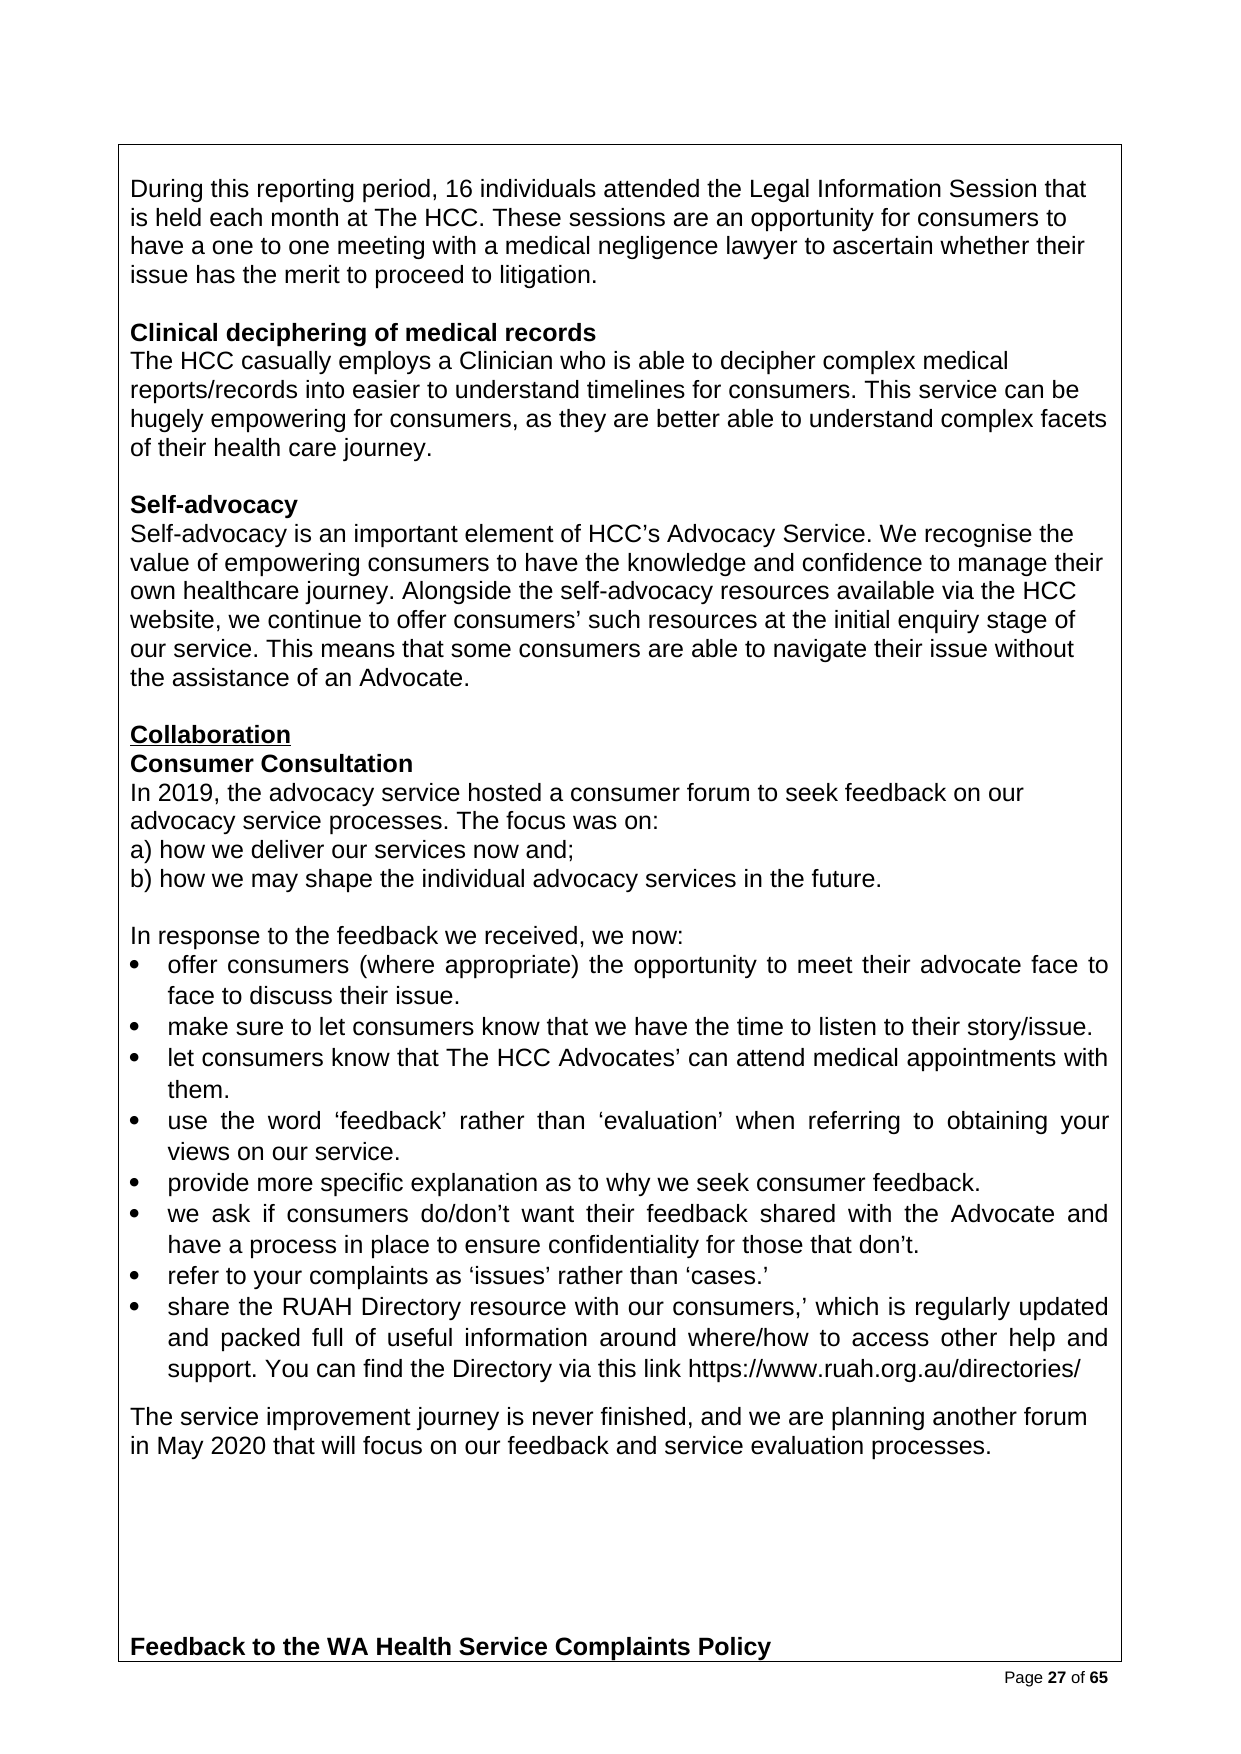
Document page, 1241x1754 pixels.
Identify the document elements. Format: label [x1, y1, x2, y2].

table_header [119, 145, 1121, 1661]
